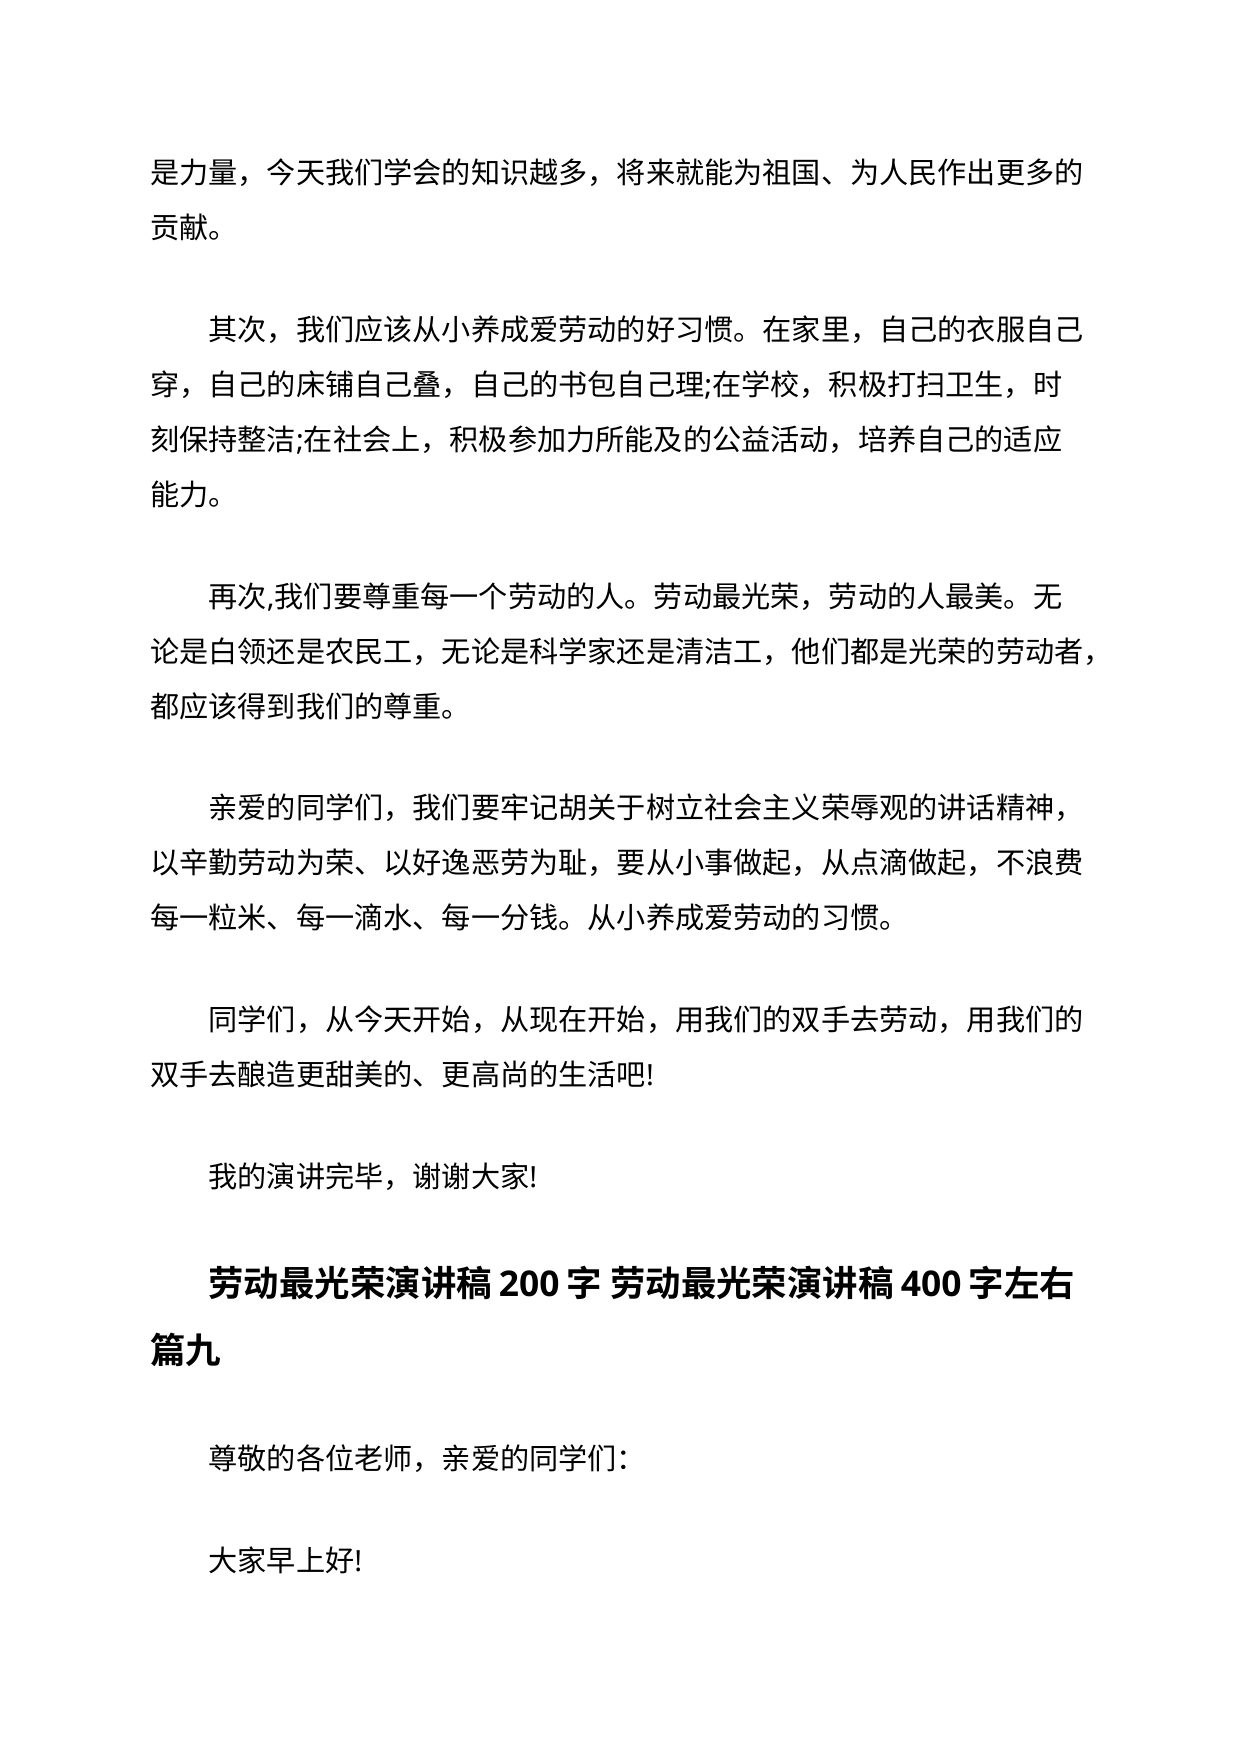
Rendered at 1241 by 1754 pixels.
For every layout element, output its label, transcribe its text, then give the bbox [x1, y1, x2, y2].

text 其次，我们应该从小养成爱劳动的好习惯。在家里，自己的衣服自己穿，自己的床铺自己叠，自己的书包自己理;在学校，积极打扫卫生，时刻保持整洁;在社会上，积极参加力所能及的公益活动，培养自己的适应能力。 [150, 307, 1090, 514]
text 亲爱的同学们，我们要牢记胡关于树立社会主义荣辱观的讲话精神，以辛勤劳动为荣、以好逸恶劳为耻，要从小事做起，从点滴做起，不浪费每一粒米、每一滴水、每一分钱。从小养成爱劳动的习惯。 [150, 785, 1090, 937]
text 大家早上好! [150, 1537, 1090, 1580]
text 尊敬的各位老师，亲爱的同学们： [150, 1436, 1090, 1478]
text 同学们，从今天开始，从现在开始，用我们的双手去劳动，用我们的双手去酿造更甜美的、更高尚的生活吧! [150, 997, 1090, 1094]
text 再次,我们要尊重每一个劳动的人。劳动最光荣，劳动的人最美。无论是白领还是农民工，无论是科学家还是清洁工，他们都是光荣的劳动者，都应该得到我们的尊重。 [150, 573, 1090, 726]
text 我的演讲完毕，谢谢大家! [150, 1153, 1090, 1196]
text 劳动最光荣演讲稿200字 劳动最光荣演讲稿400字左右篇九 [150, 1255, 1090, 1373]
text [150, 150, 1090, 247]
